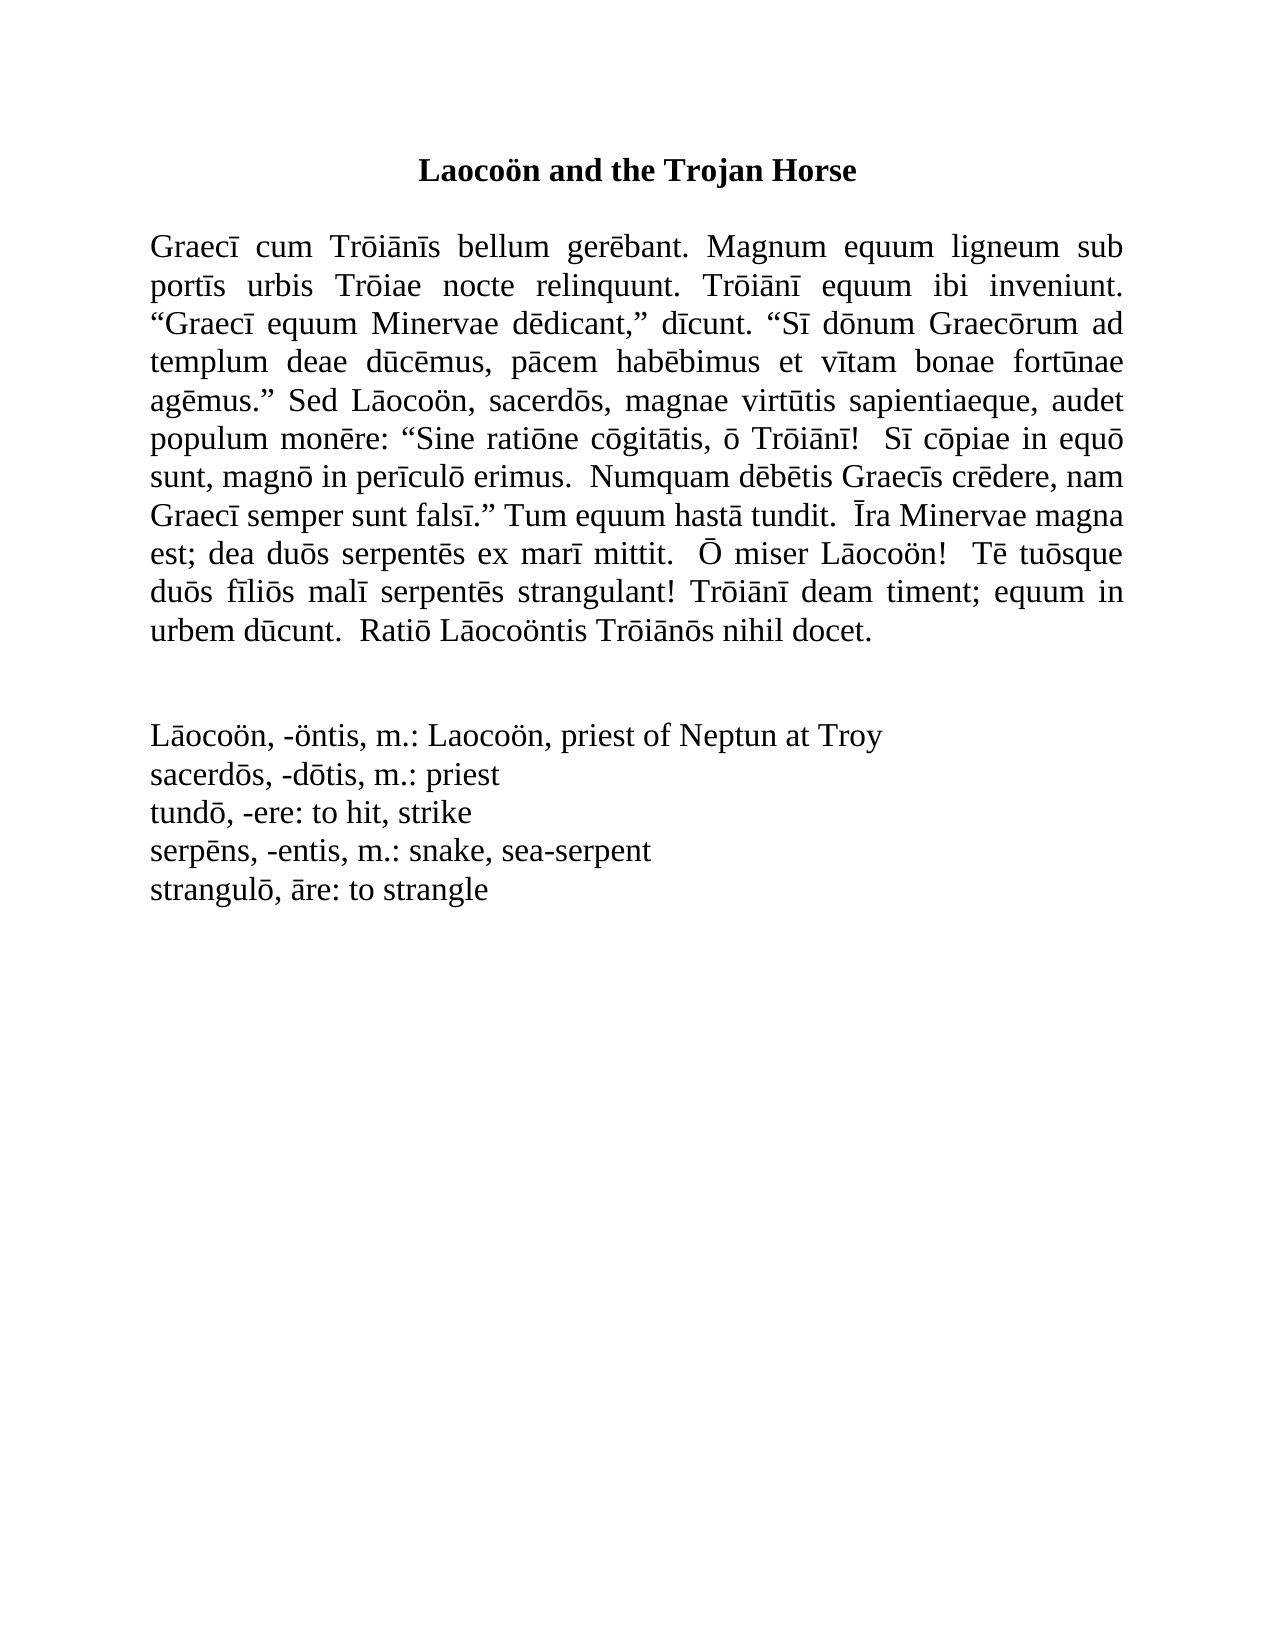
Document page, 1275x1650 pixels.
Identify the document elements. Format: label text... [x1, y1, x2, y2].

text Laocoön and the Trojan Horse [150, 150, 1125, 188]
text tundō, -ere: to hit, strike [150, 792, 1125, 830]
text serpēns, -entis, m.: snake, sea-serpent [150, 830, 1125, 869]
text strangulō, āre: to strangle [150, 869, 1125, 907]
text Graecī cum Trōiānīs bellum gerēbant. Magnum equum ligneum sub portīs urbis Trōiae nocte relinquunt. Trōiānī equum ibi inveniunt. “Graecī equum Minervae dēdicant,” dīcunt. “Sī dōnum Graecōrum ad templum deae dūcēmus, pācem habēbimus et vītam bonae fortūnae agēmus.” Sed Lāocoön, sacerdōs, magnae virtūtis sapientiaeque, audet populum monēre: “Sine ratiōne cōgitātis, ō Trōiānī! Sī cōpiae in equō sunt, magnō in perīculō erimus. Numquam dēbētis Graecīs crēdere, nam Graecī semper sunt falsī.” Tum equum hastā tundit. Īra Minervae magna est; dea duōs serpentēs ex marī mittit. Ō miser Lāocoön! Tē tuōsque duōs fīliōs malī serpentēs strangulant! Trōiānī deam timent; equum in urbem dūcunt. Ratiō Lāocoöntis Trōiānōs nihil docet. [150, 227, 1125, 648]
text sacerdōs, -dōtis, m.: priest [150, 754, 1125, 792]
text Lāocoön, -öntis, m.: Laocoön, priest of Neptun at Troy [150, 715, 1125, 754]
